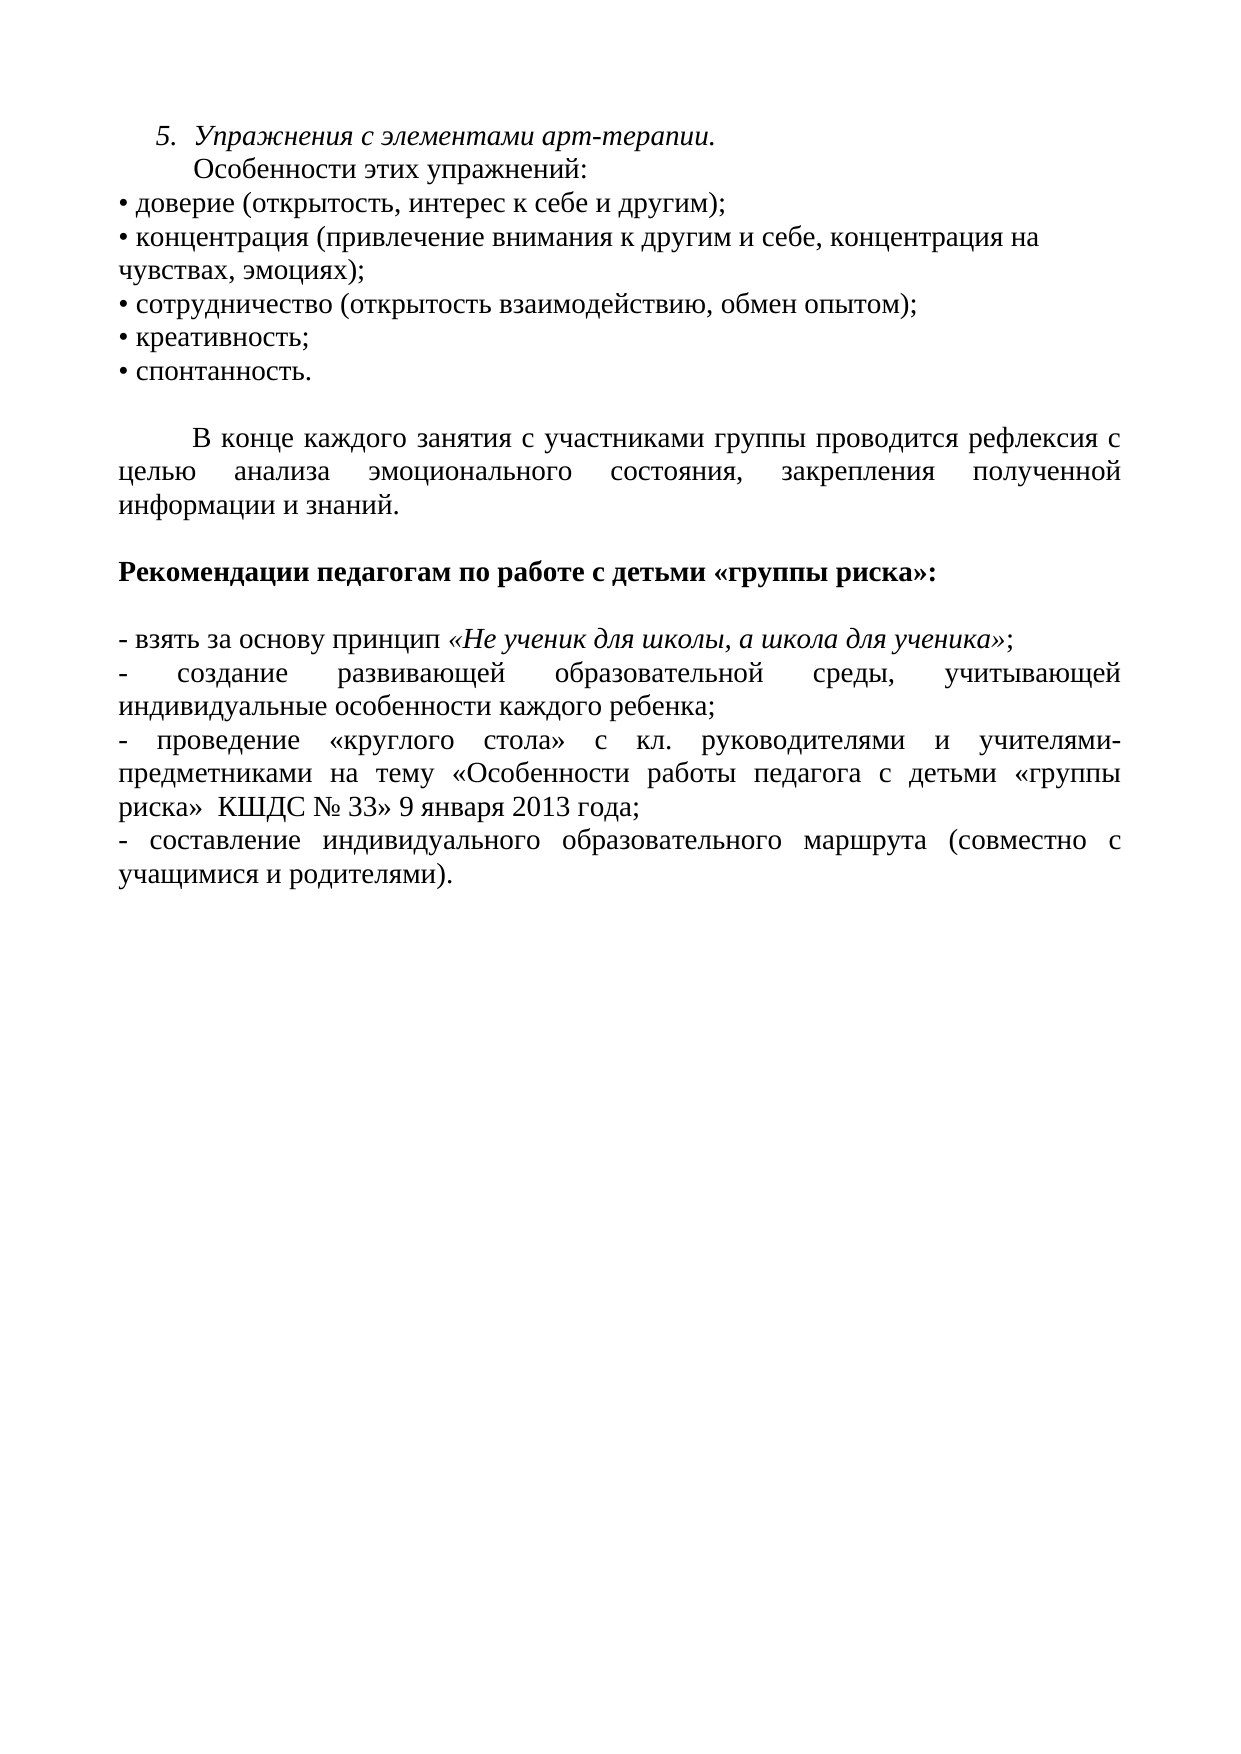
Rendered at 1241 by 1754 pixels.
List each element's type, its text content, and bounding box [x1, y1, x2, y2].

text • креативность; [118, 319, 1122, 353]
text - создание развивающей образовательной среды, учитывающей индивидуальные особенности каждого ребенка; [118, 655, 1122, 722]
text - взять за основу принцип «Не ученик для школы, а школа для ученика»; [118, 621, 1122, 655]
text • сотрудничество (открытость взаимодействию, обмен опытом); [118, 286, 1122, 319]
list Особенности этих упражнений: [193, 152, 1122, 185]
text • концентрация (привлечение внимания к другим и себе, концентрация на чувствах, эмоциях); [118, 219, 1122, 286]
text Рекомендации педагогам по работе с детьми «группы риска»: [118, 554, 1122, 588]
text • доверие (открытость, интерес к себе и другим); [118, 185, 1122, 219]
text - проведение «круглого стола» с кл. руководителями и учителями-предметниками на тему «Особенности работы педагога с детьми «группы риска» КШДС № 33» 9 января 2013 года; [118, 722, 1122, 822]
text • спонтанность. [118, 353, 1122, 386]
text - составление индивидуального образовательного маршрута (совместно с учащимися и родителями). [118, 822, 1122, 889]
list Упражнения с элементами арт-терапии. [156, 118, 1122, 152]
text В конце каждого занятия с участниками группы проводится рефлексия с целью анализа эмоционального состояния, закрепления полученной информации и знаний. [118, 420, 1122, 521]
